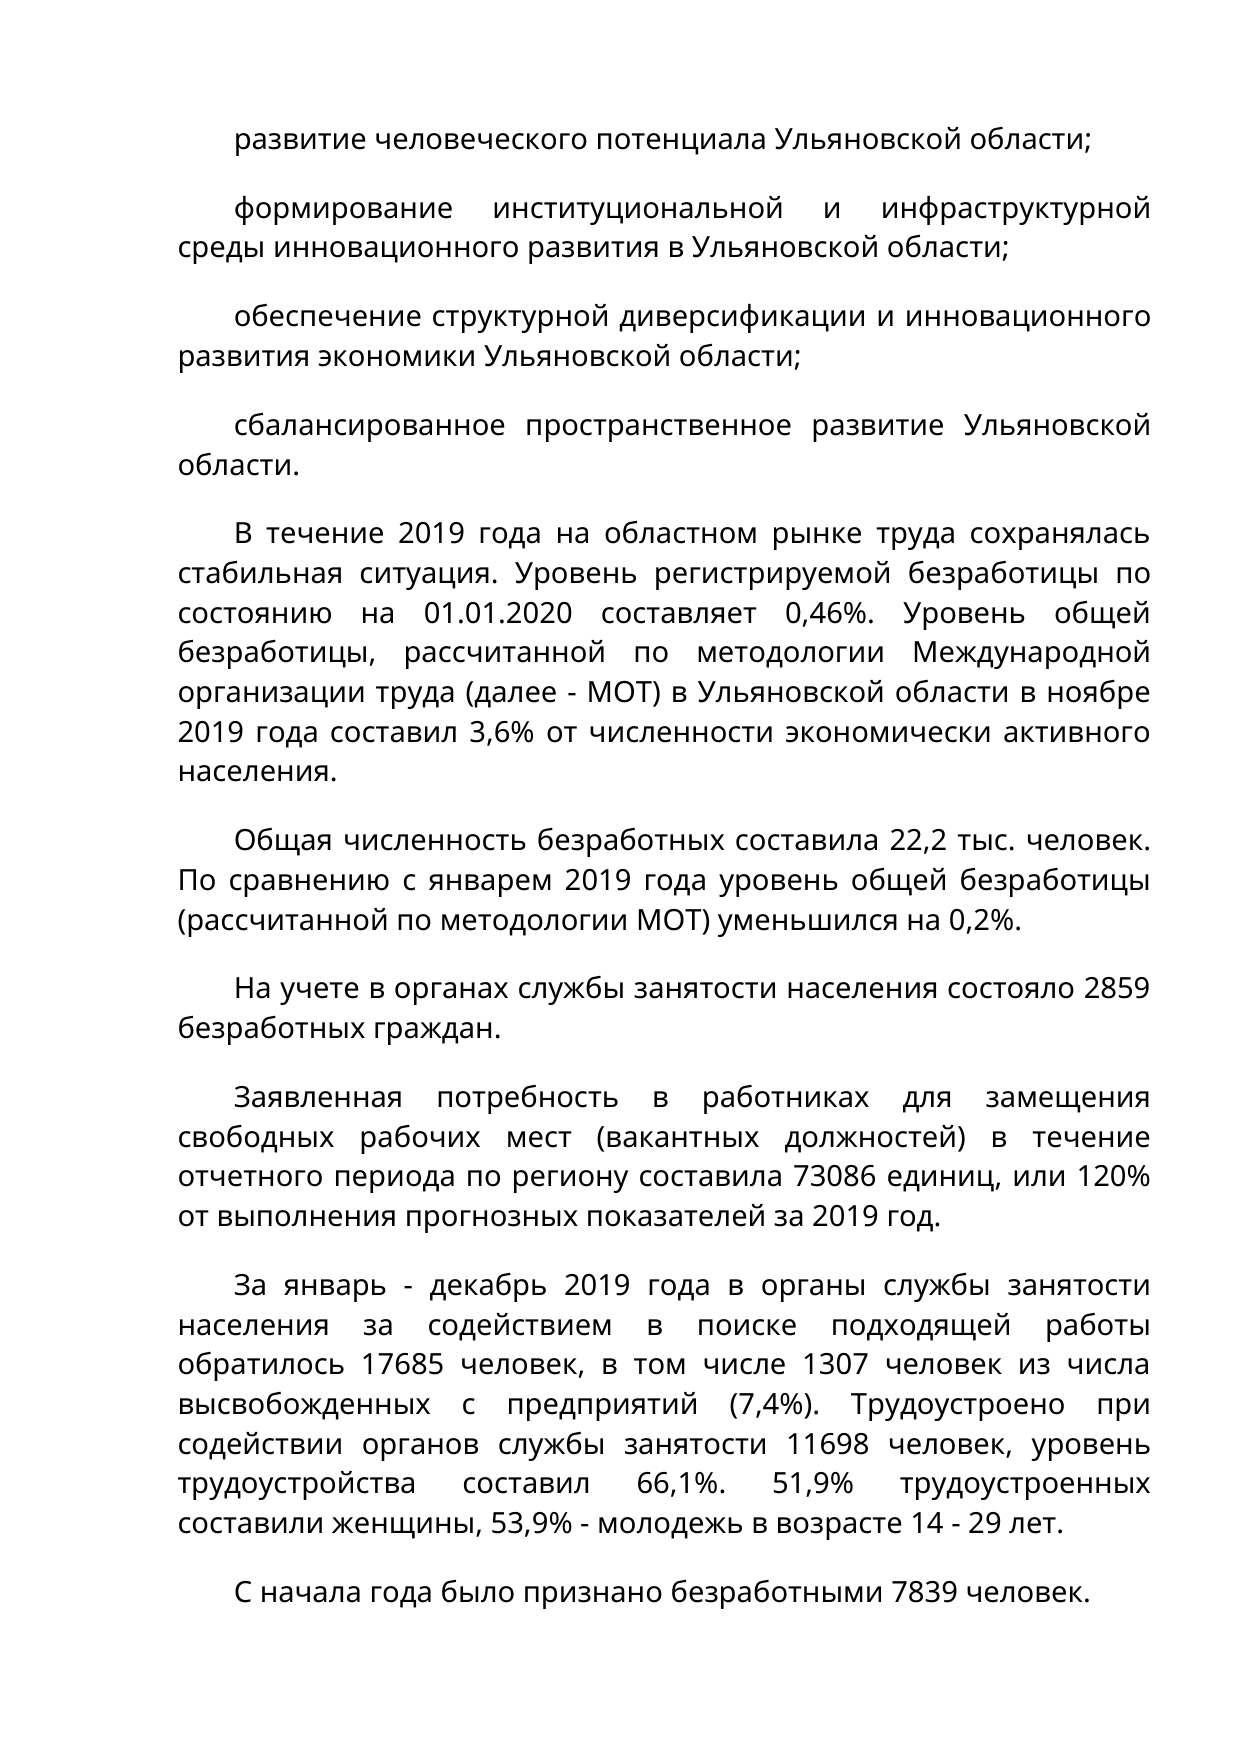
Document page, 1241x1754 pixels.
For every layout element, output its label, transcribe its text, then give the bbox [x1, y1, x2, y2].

text За январь - декабрь 2019 года в органы службы занятости населения за содействием в поиске подходящей работы обратилось 17685 человек, в том числе 1307 человек из числа высвобожденных с предприятий (7,4%). Трудоустроено при содействии органов службы занятости 11698 человек, уровень трудоустройства составил 66,1%. 51,9% трудоустроенных составили женщины, 53,9% - молодежь в возрасте 14 - 29 лет. [177, 1264, 1152, 1542]
text развитие человеческого потенциала Ульяновской области; [177, 118, 1152, 158]
text В течение 2019 года на областном рынке труда сохранялась стабильная ситуация. Уровень регистрируемой безработицы по состоянию на 01.01.2020 составляет 0,46%. Уровень общей безработицы, рассчитанной по методологии Международной организации труда (далее - МОТ) в Ульяновской области в ноябре 2019 года составил 3,6% от численности экономически активного населения. [177, 513, 1152, 790]
text сбалансированное пространственное развитие Ульяновской области. [177, 404, 1152, 483]
text формирование институциональной и инфраструктурной среды инновационного развития в Ульяновской области; [177, 187, 1152, 266]
text обеспечение структурной диверсификации и инновационного развития экономики Ульяновской области; [177, 296, 1152, 375]
text Заявленная потребность в работниках для замещения свободных рабочих мест (вакантных должностей) в течение отчетного периода по региону составила 73086 единиц, или 120% от выполнения прогнозных показателей за 2019 год. [177, 1076, 1152, 1235]
text С начала года было признано безработными 7839 человек. [177, 1571, 1152, 1611]
text Общая численность безработных составила 22,2 тыс. человек. По сравнению с январем 2019 года уровень общей безработицы (рассчитанной по методологии МОТ) уменьшился на 0,2%. [177, 819, 1152, 939]
text На учете в органах службы занятости населения состояло 2859 безработных граждан. [177, 968, 1152, 1047]
